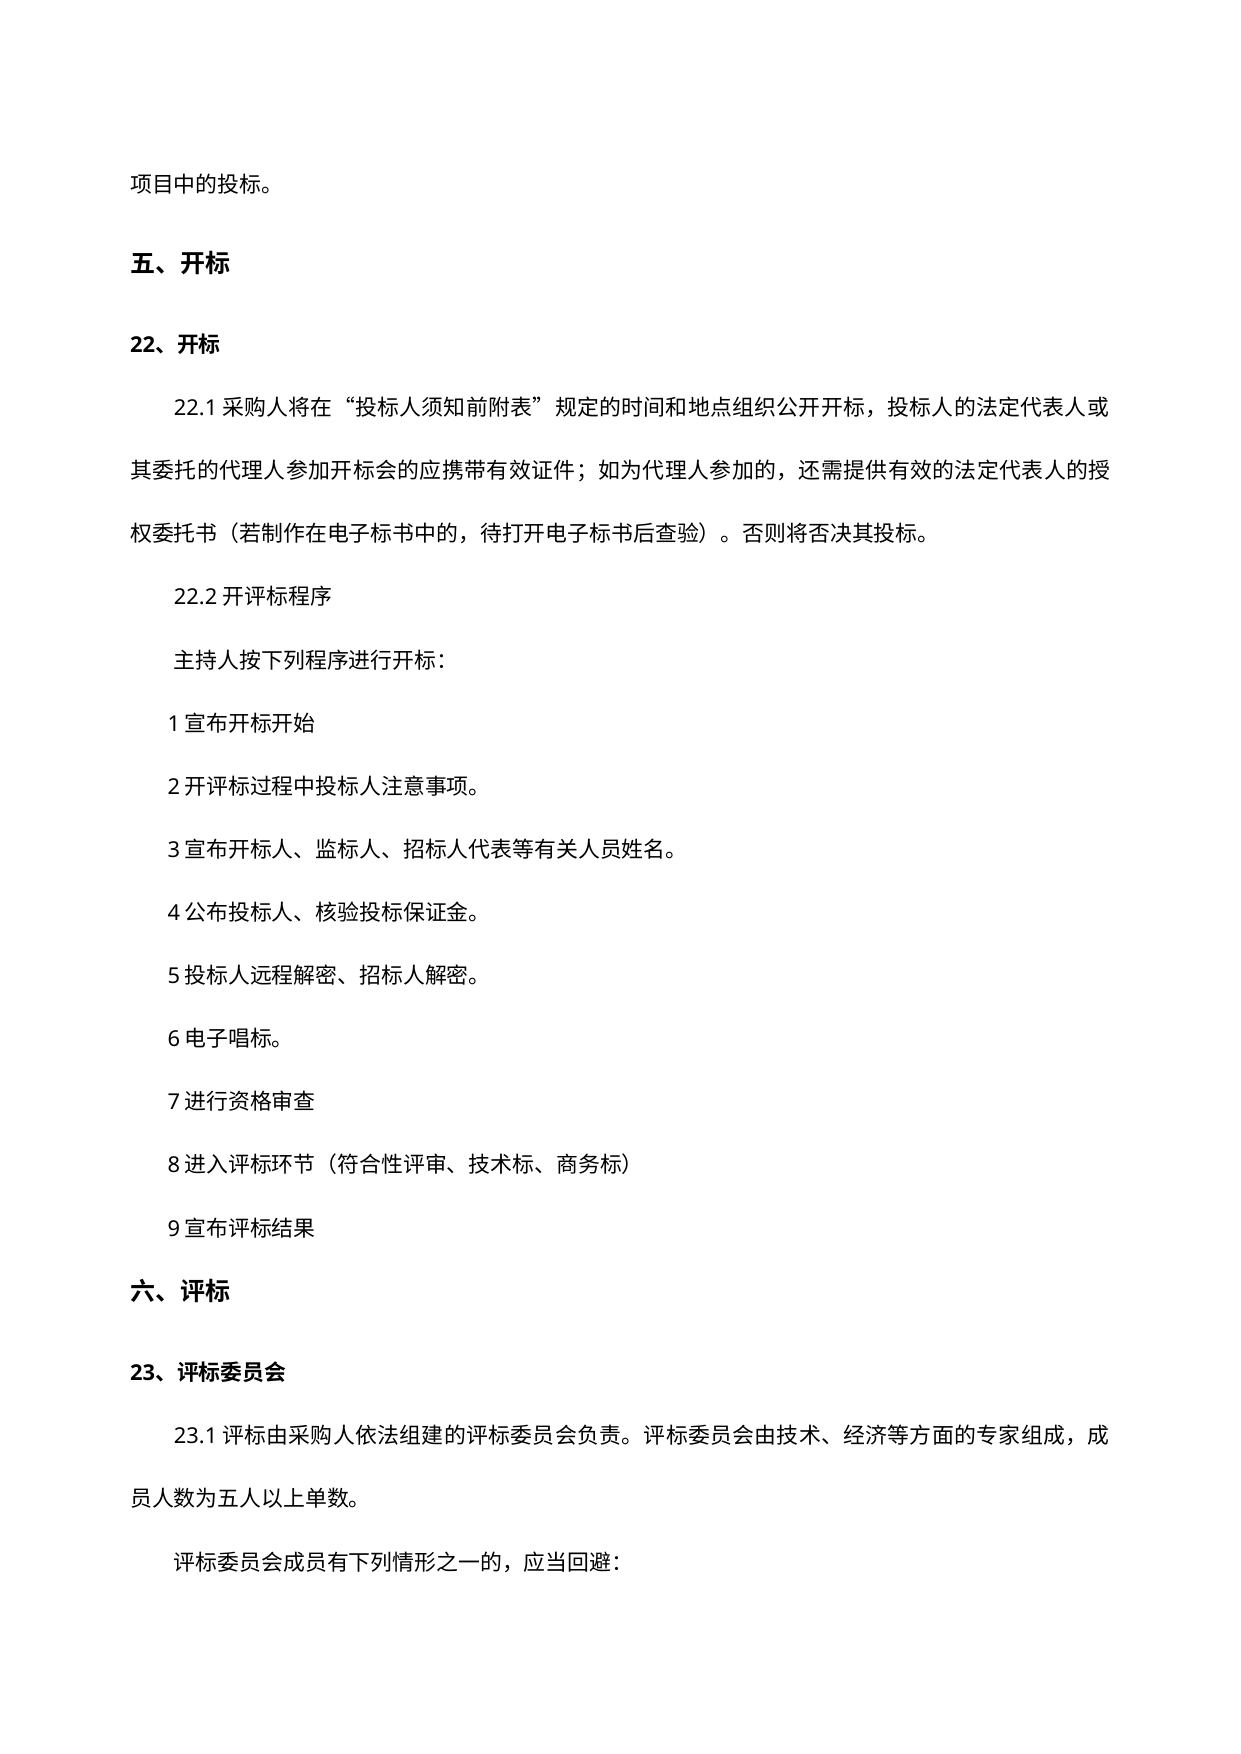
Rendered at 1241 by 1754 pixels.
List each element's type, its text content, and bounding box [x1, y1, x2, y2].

text 6电子唱标。 [130, 1006, 1110, 1069]
text 评标委员会成员有下列情形之一的，应当回避： [130, 1529, 1110, 1592]
text 主持人按下列程序进行开标： [130, 627, 1110, 690]
text 7进行资格审查 [130, 1069, 1110, 1132]
text 5投标人远程解密、招标人解密。 [130, 942, 1110, 1006]
text 22、开标 [130, 311, 1110, 374]
subtitle 五、开标 [130, 230, 1110, 293]
subtitle 六、评标 [130, 1258, 1110, 1321]
text 22.2 开评标程序 [130, 564, 1110, 627]
text 1宣布开标开始 [130, 690, 1110, 753]
text 23.1评标由采购人依法组建的评标委员会负责。评标委员会由技术、经济等方面的专家组成，成员人数为五人以上单数。 [130, 1402, 1110, 1529]
text 4公布投标人、核验投标保证金。 [130, 879, 1110, 942]
text 2开评标过程中投标人注意事项。 [130, 753, 1110, 816]
text 3宣布开标人、监标人、招标人代表等有关人员姓名。 [130, 816, 1110, 879]
text 9宣布评标结果 [130, 1195, 1110, 1258]
text 8进入评标环节（符合性评审、技术标、商务标） [130, 1132, 1110, 1195]
text 22.1采购人将在“投标人须知前附表”规定的时间和地点组织公开开标，投标人的法定代表人或其委托的代理人参加开标会的应携带有效证件；如为代理人参加的，还需提供有效的法定代表人的授权委托书（若制作在电子标书中的，待打开电子标书后查验）。否则将否决其投标。 [130, 374, 1110, 564]
text 23、评标委员会 [130, 1339, 1110, 1402]
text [130, 151, 1110, 214]
